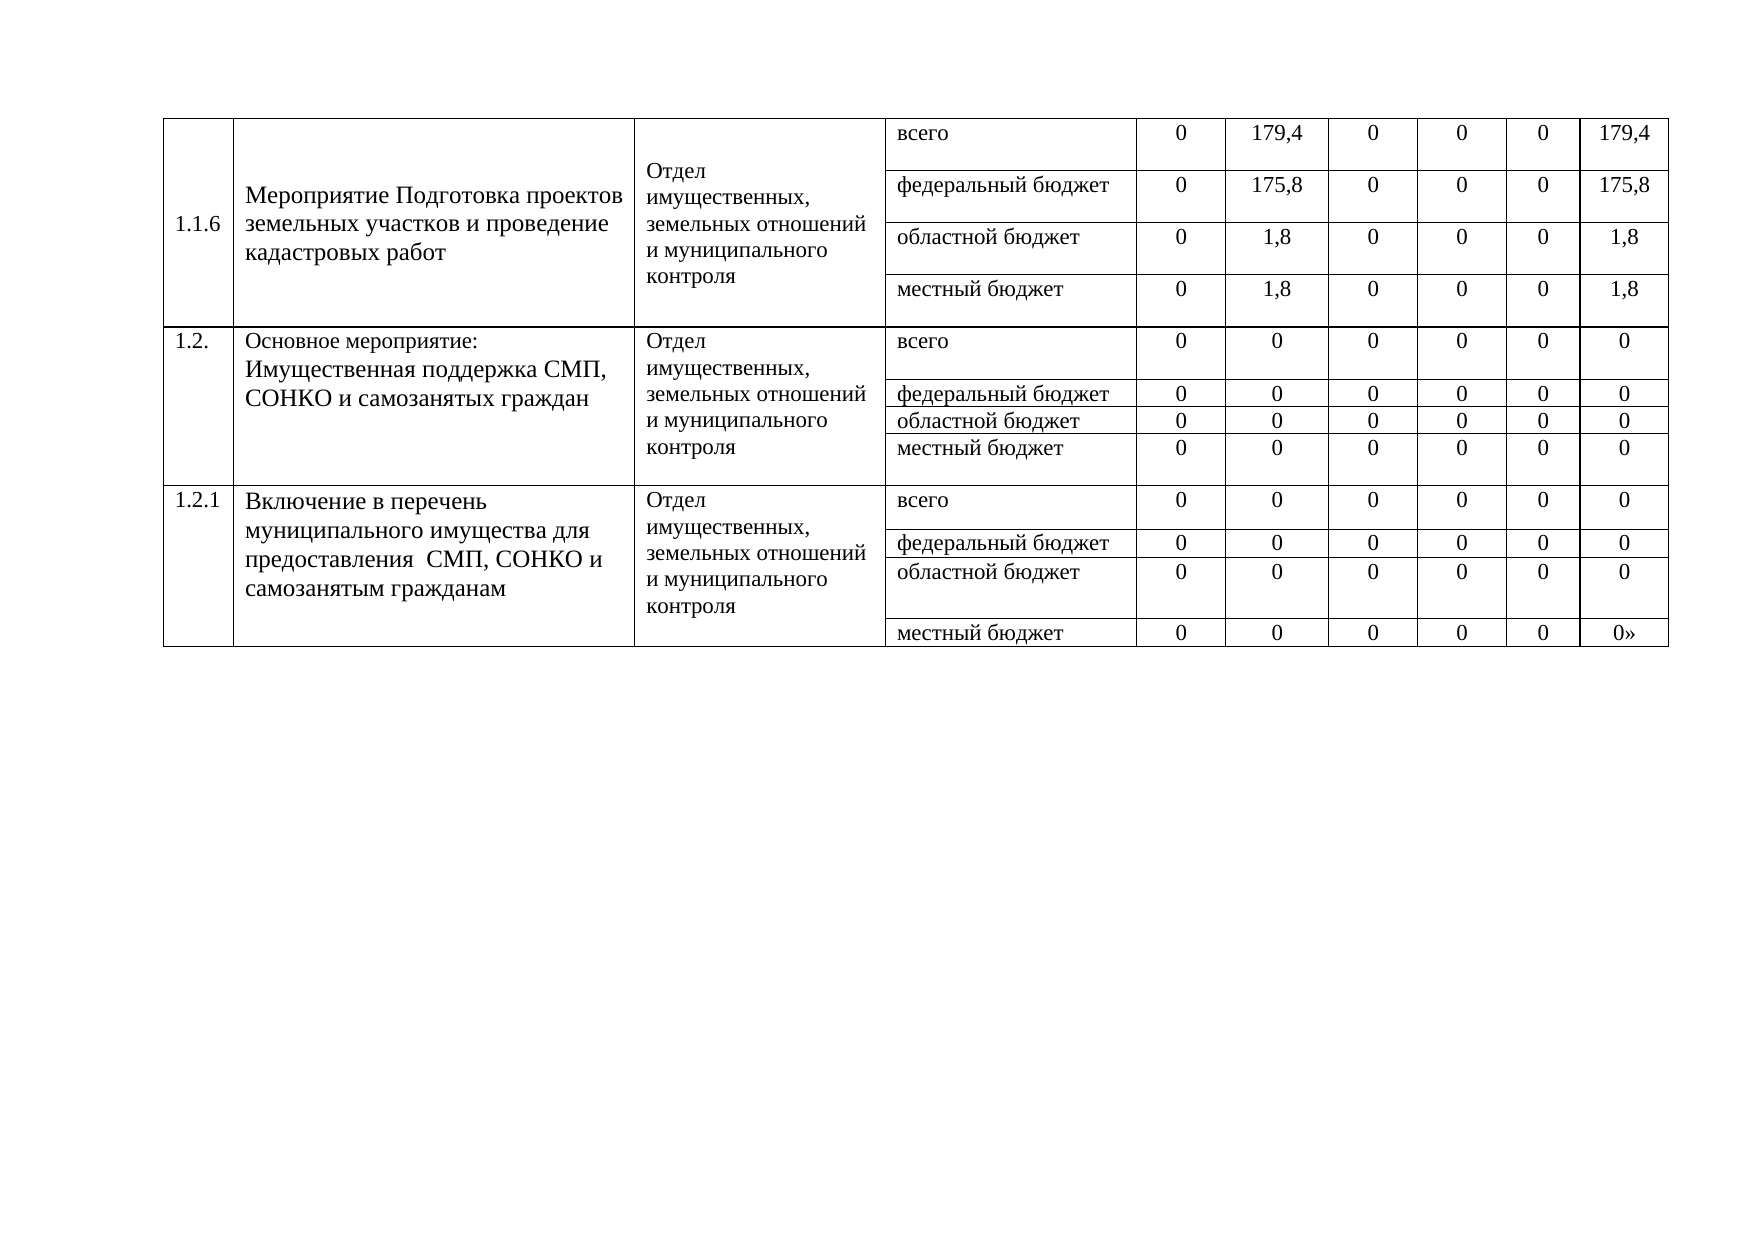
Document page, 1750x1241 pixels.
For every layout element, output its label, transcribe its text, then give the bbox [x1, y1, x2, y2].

table_cell 0 [1137, 434, 1225, 485]
table_cell 0 [1507, 328, 1579, 378]
table_cell местный бюджет [886, 434, 1136, 485]
table_cell 0 [1507, 275, 1579, 326]
table_cell 0» [1581, 619, 1668, 646]
table_cell 0 [1137, 619, 1225, 646]
table_cell Включение в перечень муниципального имущества для предоставления СМП, СОНКО и самозанятым гражданам [234, 486, 634, 618]
table_cell федеральный бюджет [886, 171, 1136, 222]
table_cell федеральный бюджет [886, 380, 1136, 406]
table_cell 0 [1137, 380, 1225, 406]
table_cell 0 [1329, 407, 1417, 433]
table_cell областной бюджет [886, 407, 1136, 433]
table_cell 0 [1137, 119, 1225, 170]
table_cell 0 [1418, 328, 1506, 378]
table_cell 0 [1418, 380, 1506, 406]
table_cell 0 [1581, 558, 1668, 618]
table_cell 0 [1329, 223, 1417, 274]
table_cell 0 [1418, 530, 1506, 557]
table_cell 179,4 [1581, 119, 1668, 170]
table_cell 0 [1507, 486, 1579, 528]
table_cell 1.2.1 [164, 486, 233, 618]
table_cell 0 [1507, 407, 1579, 433]
table_cell 0 [1418, 171, 1506, 222]
table_cell 0 [1507, 619, 1579, 646]
table_cell 0 [1507, 119, 1579, 170]
table_cell 0 [1137, 558, 1225, 618]
table_cell 0 [1226, 380, 1328, 406]
table_cell 0 [1137, 530, 1225, 557]
table_cell 0 [1507, 171, 1579, 222]
table_cell 0 [1329, 619, 1417, 646]
table_cell 0 [1226, 530, 1328, 557]
table_cell 0 [1418, 223, 1506, 274]
table_cell 0 [1137, 407, 1225, 433]
table_cell 0 [1137, 223, 1225, 274]
table_cell Отдел имущественных, земельных отношений и муниципального контроля [635, 486, 885, 618]
table_cell 0 [1329, 434, 1417, 485]
table_cell 0 [1507, 380, 1579, 406]
table_cell 175,8 [1226, 171, 1328, 222]
table_cell 0 [1418, 619, 1506, 646]
table_cell 0 [1226, 407, 1328, 433]
table_cell Мероприятие Подготовка проектов земельных участков и проведение кадастровых работ [234, 119, 634, 326]
table_cell Основное мероприятие: Имущественная поддержка СМП, СОНКО и самозанятых граждан [234, 328, 634, 485]
table_cell 0 [1418, 558, 1506, 618]
table_cell 0 [1581, 434, 1668, 485]
table_cell 0 [1581, 486, 1668, 528]
table_cell областной бюджет [886, 223, 1136, 274]
table_cell 1,8 [1581, 223, 1668, 274]
table_cell 1.2. [164, 328, 233, 485]
table_cell 0 [1226, 328, 1328, 378]
table_cell 0 [1418, 434, 1506, 485]
table_cell 0 [1137, 275, 1225, 326]
table_cell 0 [1226, 434, 1328, 485]
table_cell 0 [1581, 380, 1668, 406]
table_cell всего [886, 119, 1136, 170]
table_cell всего [886, 486, 1136, 528]
table_cell 0 [1581, 328, 1668, 378]
table_cell 0 [1581, 407, 1668, 433]
table_cell 1.1.6 [164, 119, 233, 326]
table_cell областной бюджет [886, 558, 1136, 618]
table_cell 0 [1329, 486, 1417, 528]
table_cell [635, 119, 885, 326]
table_cell 0 [1507, 434, 1579, 485]
table_cell 0 [1329, 119, 1417, 170]
table_cell 0 [1329, 530, 1417, 557]
table_cell 0 [1137, 171, 1225, 222]
table_cell [635, 618, 885, 646]
table_cell 0 [1226, 486, 1328, 528]
table_cell 0 [1418, 119, 1506, 170]
table_cell 0 [1226, 619, 1328, 646]
table_cell федеральный бюджет [886, 530, 1136, 557]
table_cell 0 [1507, 530, 1579, 557]
table_cell всего [886, 328, 1136, 378]
table_cell 1,8 [1581, 275, 1668, 326]
table_cell 0 [1418, 275, 1506, 326]
table_cell 0 [1507, 558, 1579, 618]
table_cell 1,8 [1226, 223, 1328, 274]
table_cell 175,8 [1581, 171, 1668, 222]
table_cell местный бюджет [886, 275, 1136, 326]
table_cell 0 [1226, 558, 1328, 618]
table_cell [234, 618, 634, 646]
table_cell 0 [1329, 275, 1417, 326]
table_cell 0 [1329, 328, 1417, 378]
table_cell 0 [1329, 558, 1417, 618]
table_cell местный бюджет [886, 619, 1136, 646]
table_cell 0 [1137, 328, 1225, 378]
table_cell 0 [1418, 407, 1506, 433]
table_cell 0 [1329, 380, 1417, 406]
table_cell 0 [1507, 223, 1579, 274]
table_cell 179,4 [1226, 119, 1328, 170]
table_cell 0 [1329, 171, 1417, 222]
table_cell 0 [1418, 486, 1506, 528]
table_cell [164, 618, 233, 646]
table_cell 1,8 [1226, 275, 1328, 326]
table_cell 0 [1581, 530, 1668, 557]
table_cell 0 [1137, 486, 1225, 528]
table_cell Отдел имущественных, земельных отношений и муниципального контроля [635, 328, 885, 485]
